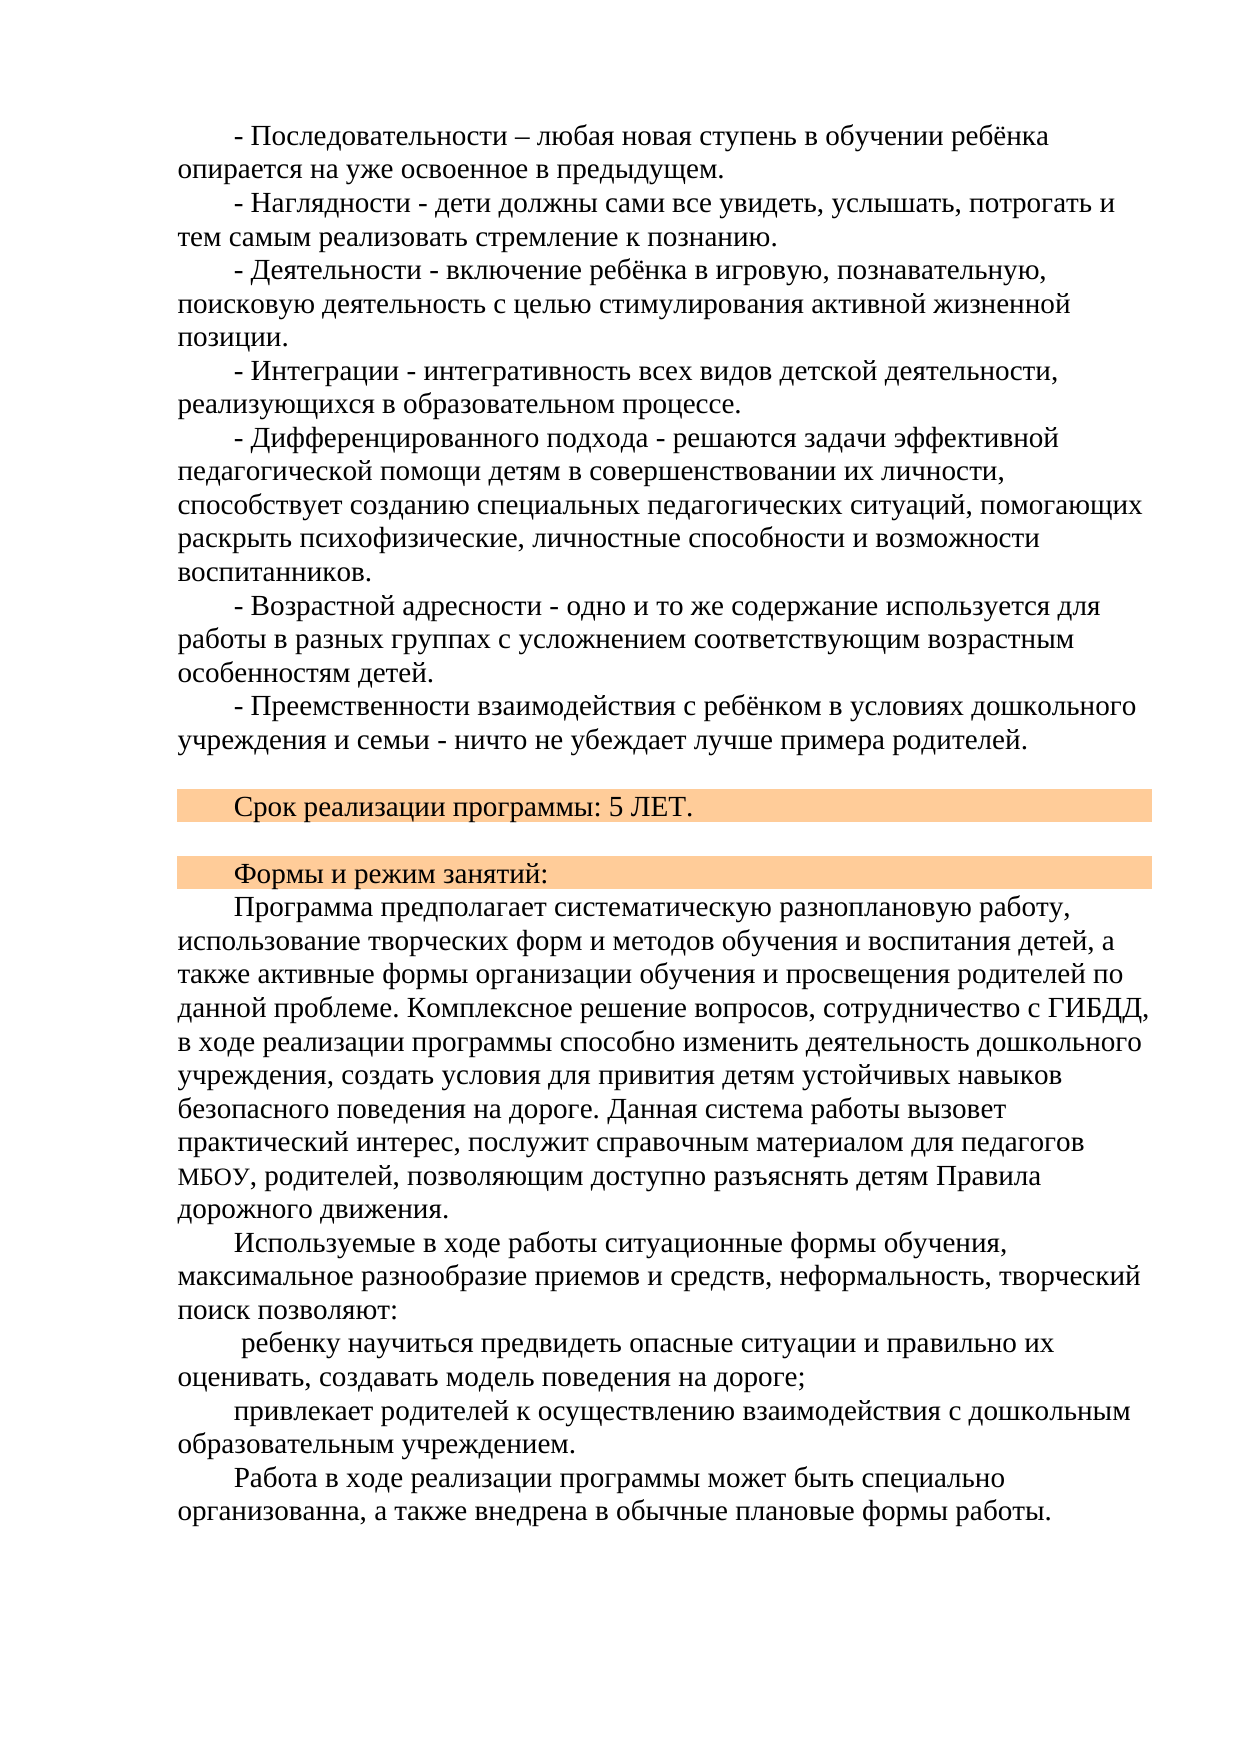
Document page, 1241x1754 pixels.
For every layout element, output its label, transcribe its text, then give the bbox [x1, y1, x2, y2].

text - Интеграции - интегративность всех видов детской деятельности, реализующихся в образовательном процессе. [177, 353, 1152, 420]
text Программа предполагает систематическую разноплановую работу, использование творческих форм и методов обучения и воспитания детей, а также активные формы организации обучения и просвещения родителей по данной проблеме. Комплексное решение вопросов, сотрудничество с ГИБДД, в ходе реализации программы способно изменить деятельность дошкольного учреждения, создать условия для привития детям устойчивых навыков безопасного поведения на дороге. Данная система работы вызовет практический интерес, послужит справочным материалом для педагогов МБОУ, родителей, позволяющим доступно разъяснять детям Правила дорожного движения. [177, 889, 1152, 1225]
text Формы и режим занятий: [177, 856, 1152, 889]
text Используемые в ходе работы ситуационные формы обучения, максимальное разнообразие приемов и средств, неформальность, творческий поиск позволяют: [177, 1225, 1152, 1326]
text ребенку научиться предвидеть опасные ситуации и правильно их оценивать, создавать модель поведения на дороге; [177, 1326, 1152, 1393]
text - Возрастной адресности - одно и то же содержание используется для работы в разных группах с усложнением соответствующим возрастным особенностям детей. [177, 588, 1152, 688]
text Работа в ходе реализации программы может быть специально организованна, а также внедрена в обычные плановые формы работы. [177, 1460, 1152, 1527]
text Срок реализации программы: 5 ЛЕТ. [177, 789, 1152, 822]
text - Последовательности – любая новая ступень в обучении ребёнка опирается на уже освоенное в предыдущем. [177, 118, 1152, 185]
text - Преемственности взаимодействия с ребёнком в условиях дошкольного учреждения и семьи - ничто не убеждает лучше примера родителей. [177, 688, 1152, 755]
text - Наглядности - дети должны сами все увидеть, услышать, потрогать и тем самым реализовать стремление к познанию. [177, 185, 1152, 252]
text - Деятельности - включение ребёнка в игровую, познавательную, поисковую деятельность с целью стимулирования активной жизненной позиции. [177, 252, 1152, 353]
text привлекает родителей к осуществлению взаимодействия с дошкольным образовательным учреждением. [177, 1393, 1152, 1460]
text - Дифференцированного подхода - решаются задачи эффективной педагогической помощи детям в совершенствовании их личности, способствует созданию специальных педагогических ситуаций, помогающих раскрыть психофизические, личностные способности и возможности воспитанников. [177, 420, 1152, 588]
